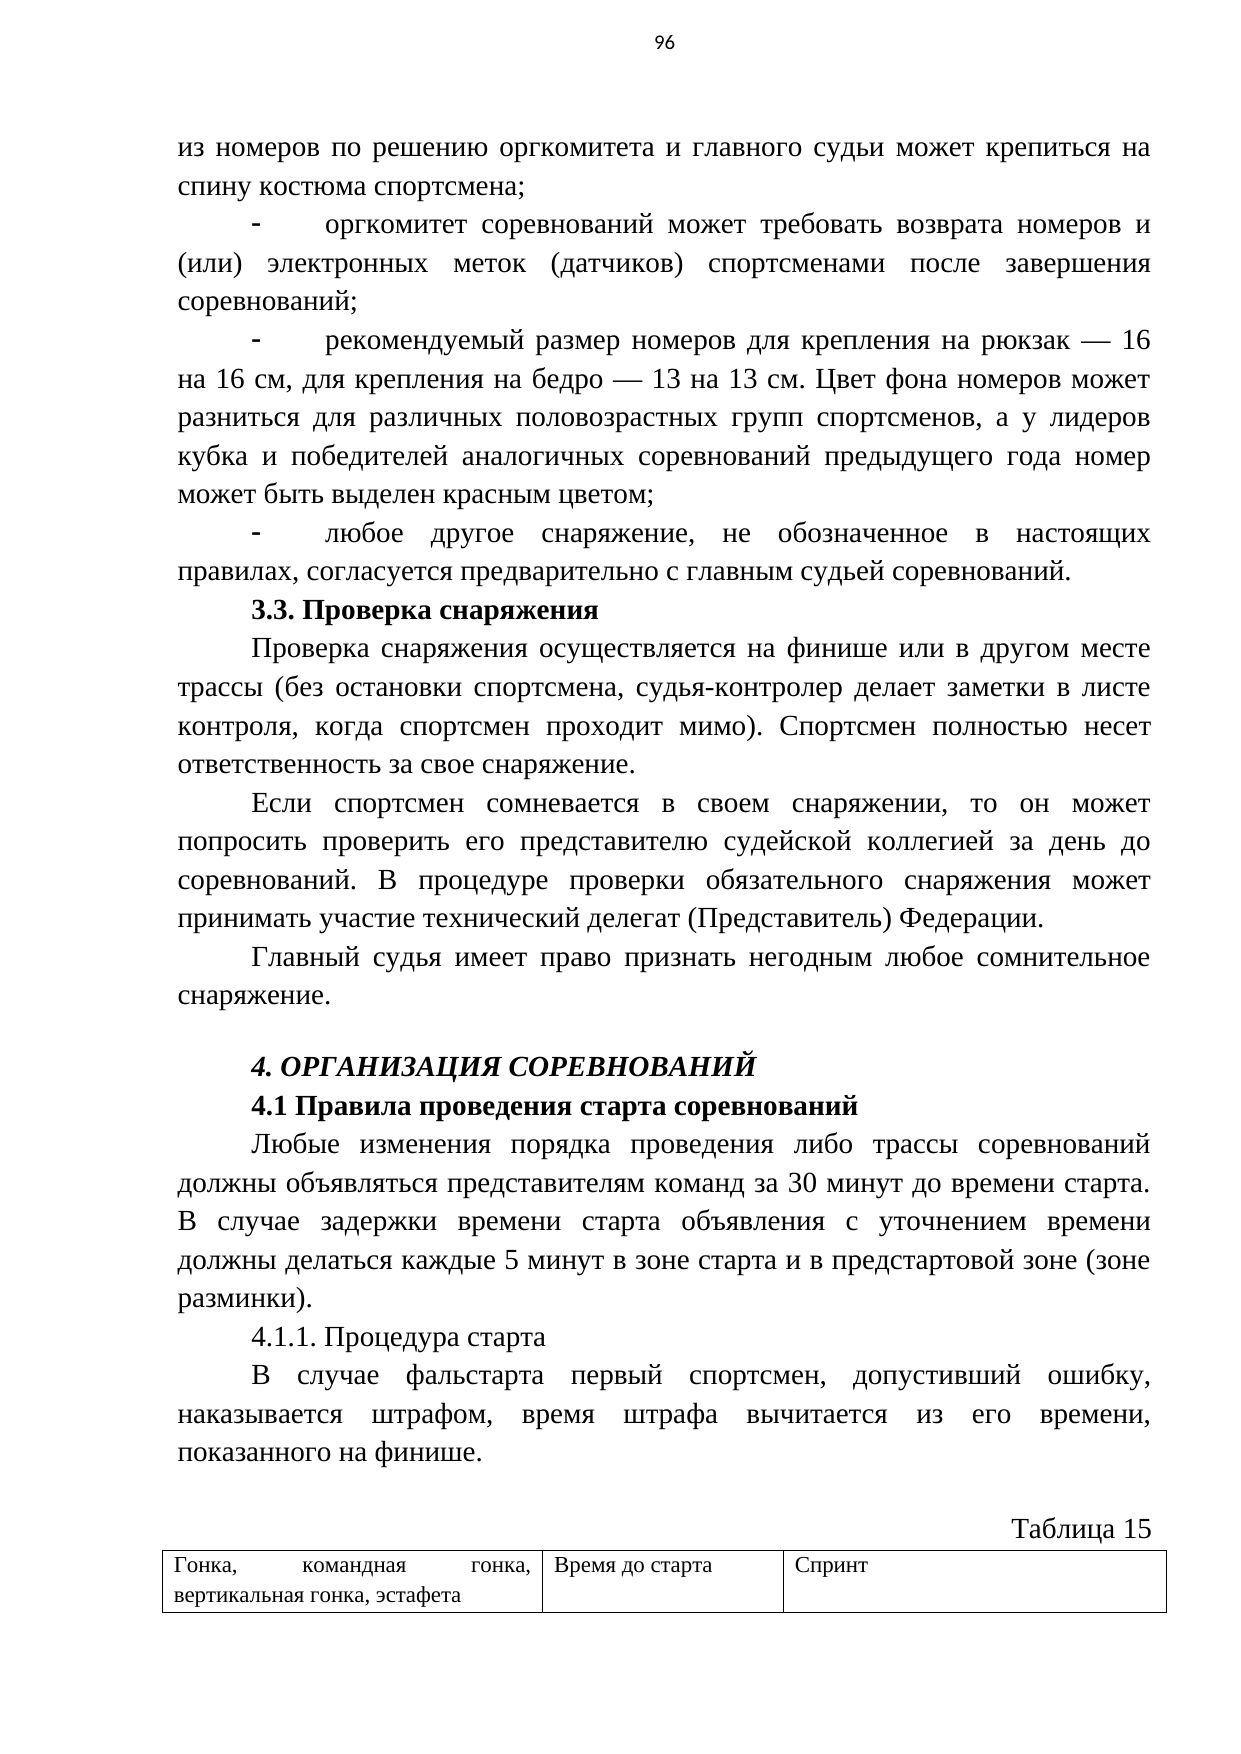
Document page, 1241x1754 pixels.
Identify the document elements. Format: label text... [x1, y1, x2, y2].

text 3.3. Проверка снаряжения [177, 592, 1152, 626]
text Главный судья имеет право признать негодным любое сомнительное снаряжение. [177, 939, 1152, 1011]
subtitle 4. ОРГАНИЗАЦИЯ СОРЕВНОВАНИЙ [177, 1049, 1152, 1083]
text 4.1 Правила проведения старта соревнований [177, 1088, 1152, 1121]
list рекомендуемый размер номеров для крепления на рюкзак — 16 на 16 см, для крепления на бедро — 13 на 13 см. Цвет фона номеров может разниться для различных половозрастных групп спортсменов, а у лидеров кубка и победителей аналогичных соревнований предыдущего года номер может быть выделен красным цветом; [177, 322, 1152, 510]
text В случае фальстарта первый спортсмен, допустивший ошибку, наказывается штрафом, время штрафа вычитается из его времени, показанного на финише. [177, 1357, 1152, 1468]
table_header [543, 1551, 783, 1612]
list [177, 129, 1152, 201]
text Любые изменения порядка проведения либо трассы соревнований должны объявляться представителям команд за 30 минут до времени старта. В случае задержки времени старта объявления с уточнением времени должны делаться каждые 5 минут в зоне старта и в предстартовой зоне (зоне разминки). [177, 1126, 1152, 1314]
list любое другое снаряжение, не обозначенное в настоящих правилах, согласуется предварительно с главным судьей соревнований. [177, 515, 1152, 587]
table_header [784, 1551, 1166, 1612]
text Проверка снаряжения осуществляется на финише или в другом месте трассы (без остановки спортсмена, судья-контролер делает заметки в листе контроля, когда спортсмен проходит мимо). Спортсмен полностью несет ответственность за свое снаряжение. [177, 631, 1152, 780]
text Если спортсмен сомневается в своем снаряжении, то он может попросить проверить его представителю судейской коллегией за день до соревнований. В процедуре проверки обязательного снаряжения может принимать участие технический делегат (Представитель) Федерации. [177, 785, 1152, 934]
list оргкомитет соревнований может требовать возврата номеров и (или) электронных меток (датчиков) спортсменами после завершения соревнований; [177, 206, 1152, 317]
text Таблица 15 [177, 1512, 1152, 1545]
text 4.1.1. Процедура старта [177, 1319, 1152, 1352]
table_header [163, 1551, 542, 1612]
